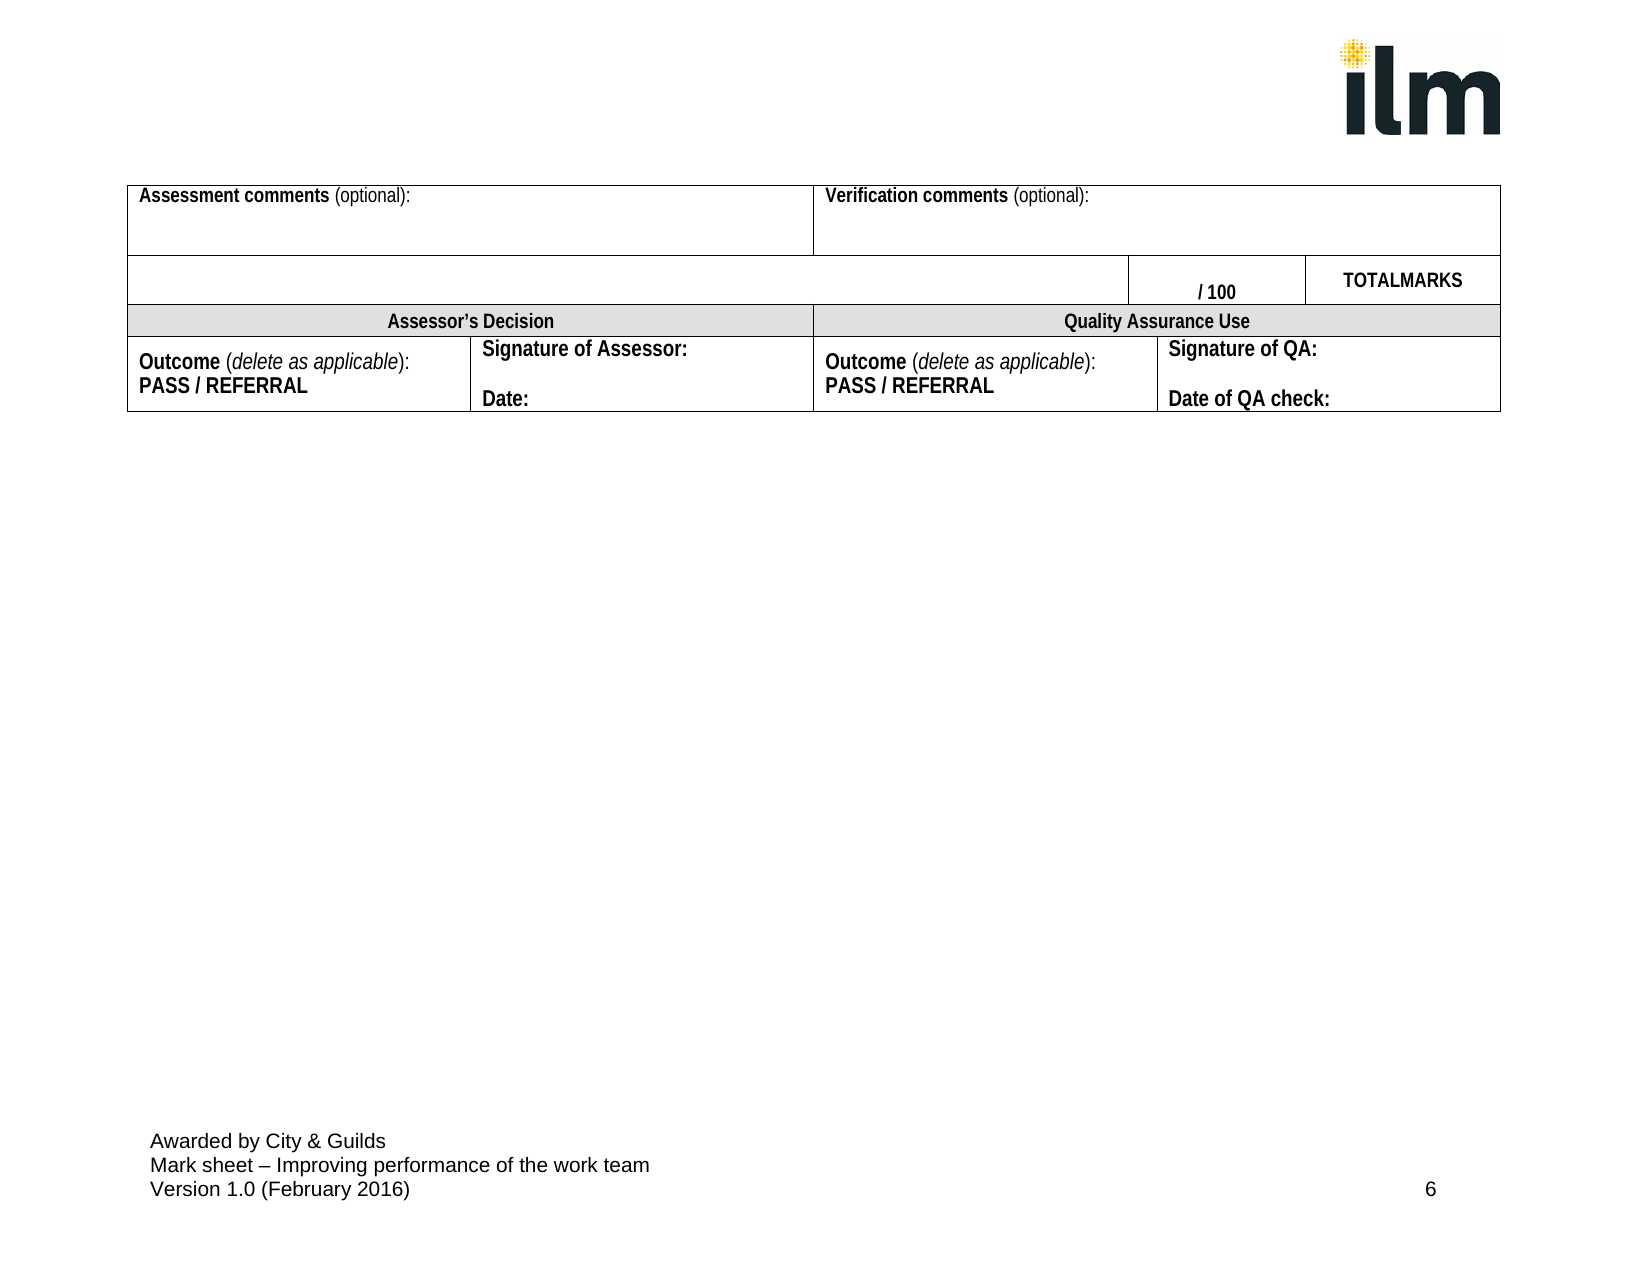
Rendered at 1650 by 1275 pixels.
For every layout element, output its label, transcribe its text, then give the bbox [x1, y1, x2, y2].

table_cell Signature of Assessor: Date: [471, 337, 813, 411]
table_cell [128, 256, 1128, 304]
table_cell Signature of QA: Date of QA check: [1158, 337, 1500, 411]
table_cell TOTALMARKS [1306, 256, 1500, 304]
table_cell Assessment comments (optional): [128, 186, 813, 255]
table_cell Assessor’s Decision [128, 305, 813, 336]
picture [1340, 39, 1500, 135]
table_cell Verification comments (optional): [814, 186, 1500, 255]
table_cell / 100 [1129, 256, 1305, 304]
table_cell Quality Assurance Use [814, 305, 1500, 336]
table_cell Outcome (delete as applicable): PASS / REFERRAL [814, 337, 1157, 411]
table_cell Outcome (delete as applicable): PASS / REFERRAL [128, 337, 470, 411]
